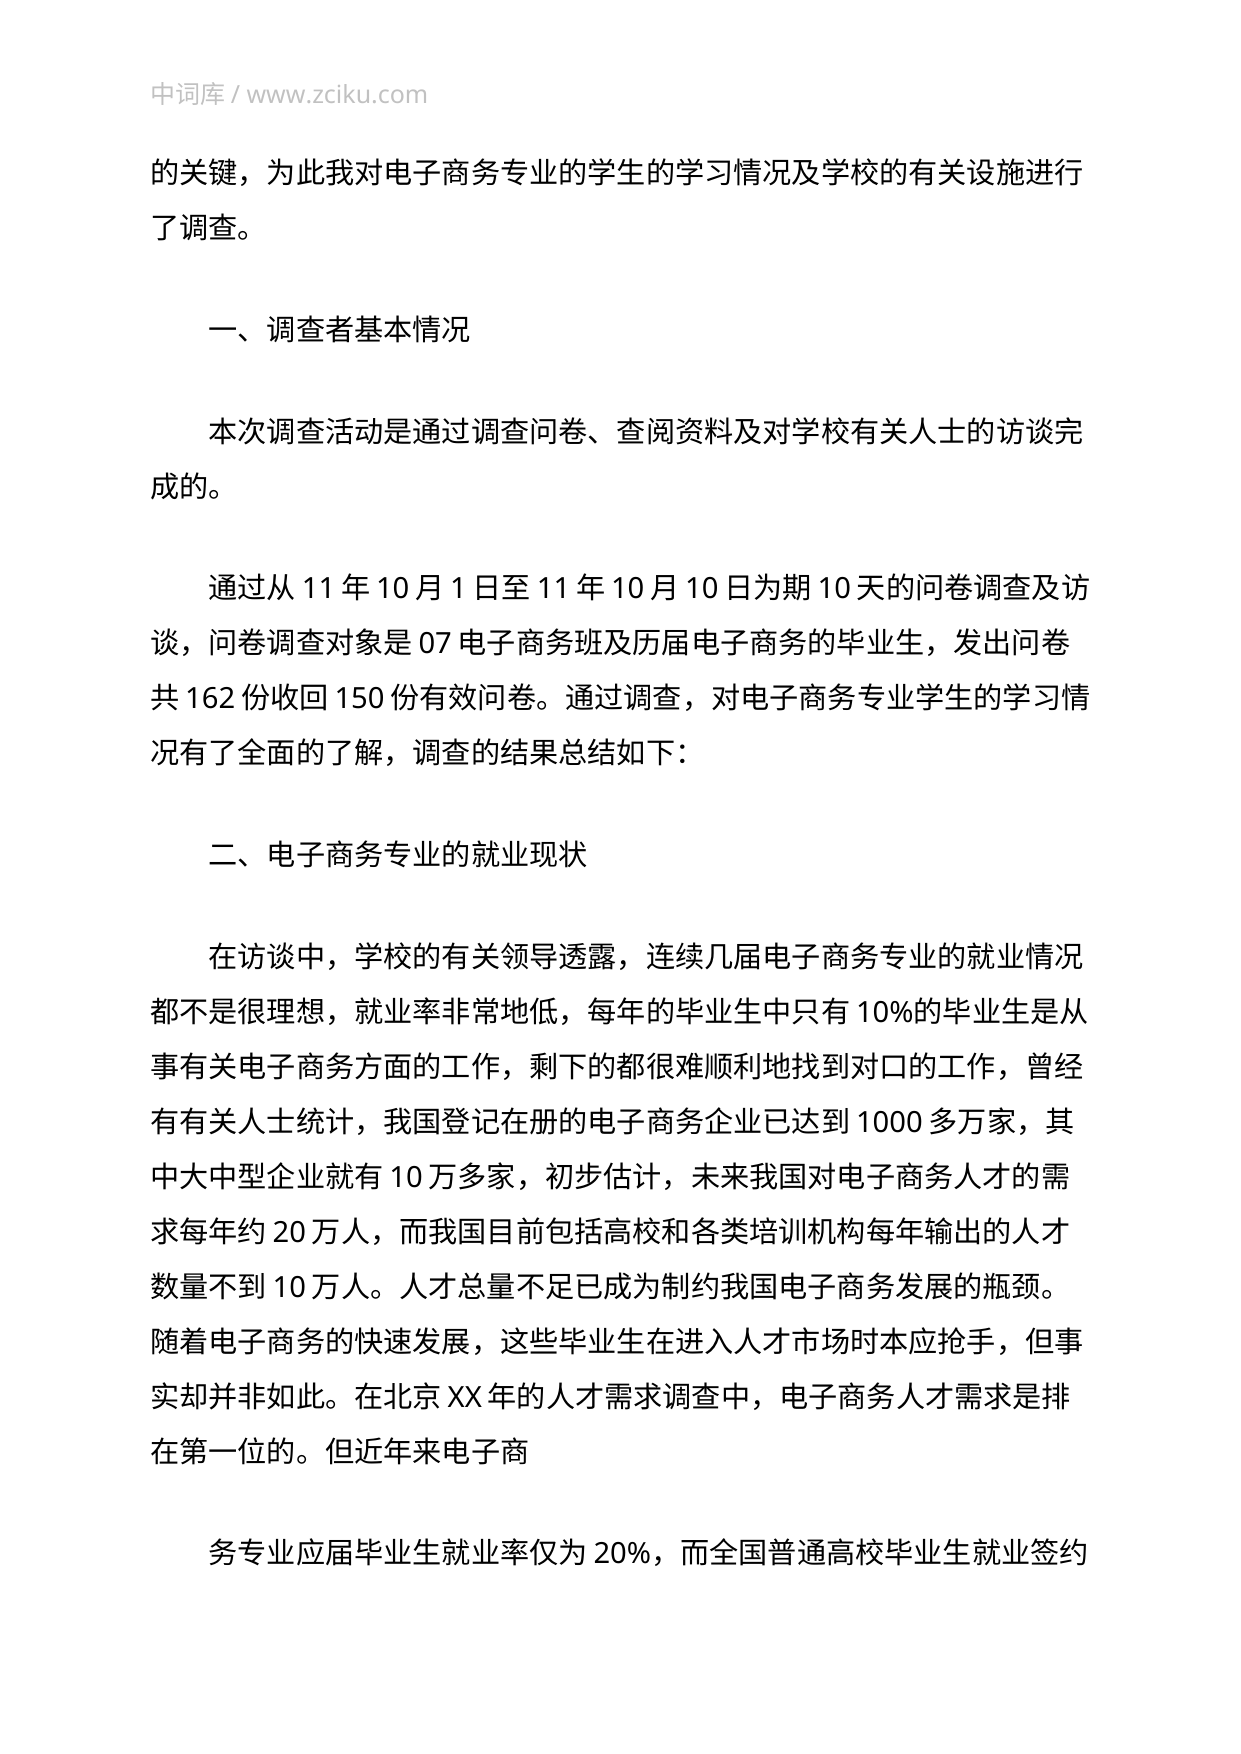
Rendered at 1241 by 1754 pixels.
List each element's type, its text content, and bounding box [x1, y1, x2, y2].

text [150, 150, 1090, 247]
text 本次调查活动是通过调查问卷、查阅资料及对学校有关人士的访谈完成的。 [150, 408, 1090, 506]
text 在访谈中，学校的有关领导透露，连续几届电子商务专业的就业情况都不是很理想，就业率非常地低，每年的毕业生中只有10%的毕业生是从事有关电子商务方面的工作，剩下的都很难顺利地找到对口的工作，曾经有有关人士统计，我国登记在册的电子商务企业已达到1000多万家，其中大中型企业就有10万多家，初步估计，未来我国对电子商务人才的需求每年约20万人，而我国目前包括高校和各类培训机构每年输出的人才数量不到10万人。人才总量不足已成为制约我国电子商务发展的瓶颈。随着电子商务的快速发展，这些毕业生在进入人才市场时本应抢手，但事实却并非如此。在北京XX年的人才需求调查中，电子商务人才需求是排在第一位的。但近年来电子商 [150, 934, 1090, 1471]
text 二、电子商务专业的就业现状 [150, 832, 1090, 874]
text 通过从11年10月1日至11年10月10日为期10天的问卷调查及访谈，问卷调查对象是07电子商务班及历届电子商务的毕业生，发出问卷共162份收回150份有效问卷。通过调查，对电子商务专业学生的学习情况有了全面的了解，调查的结果总结如下： [150, 565, 1090, 772]
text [150, 1530, 1090, 1572]
text 一、调查者基本情况 [150, 307, 1090, 349]
